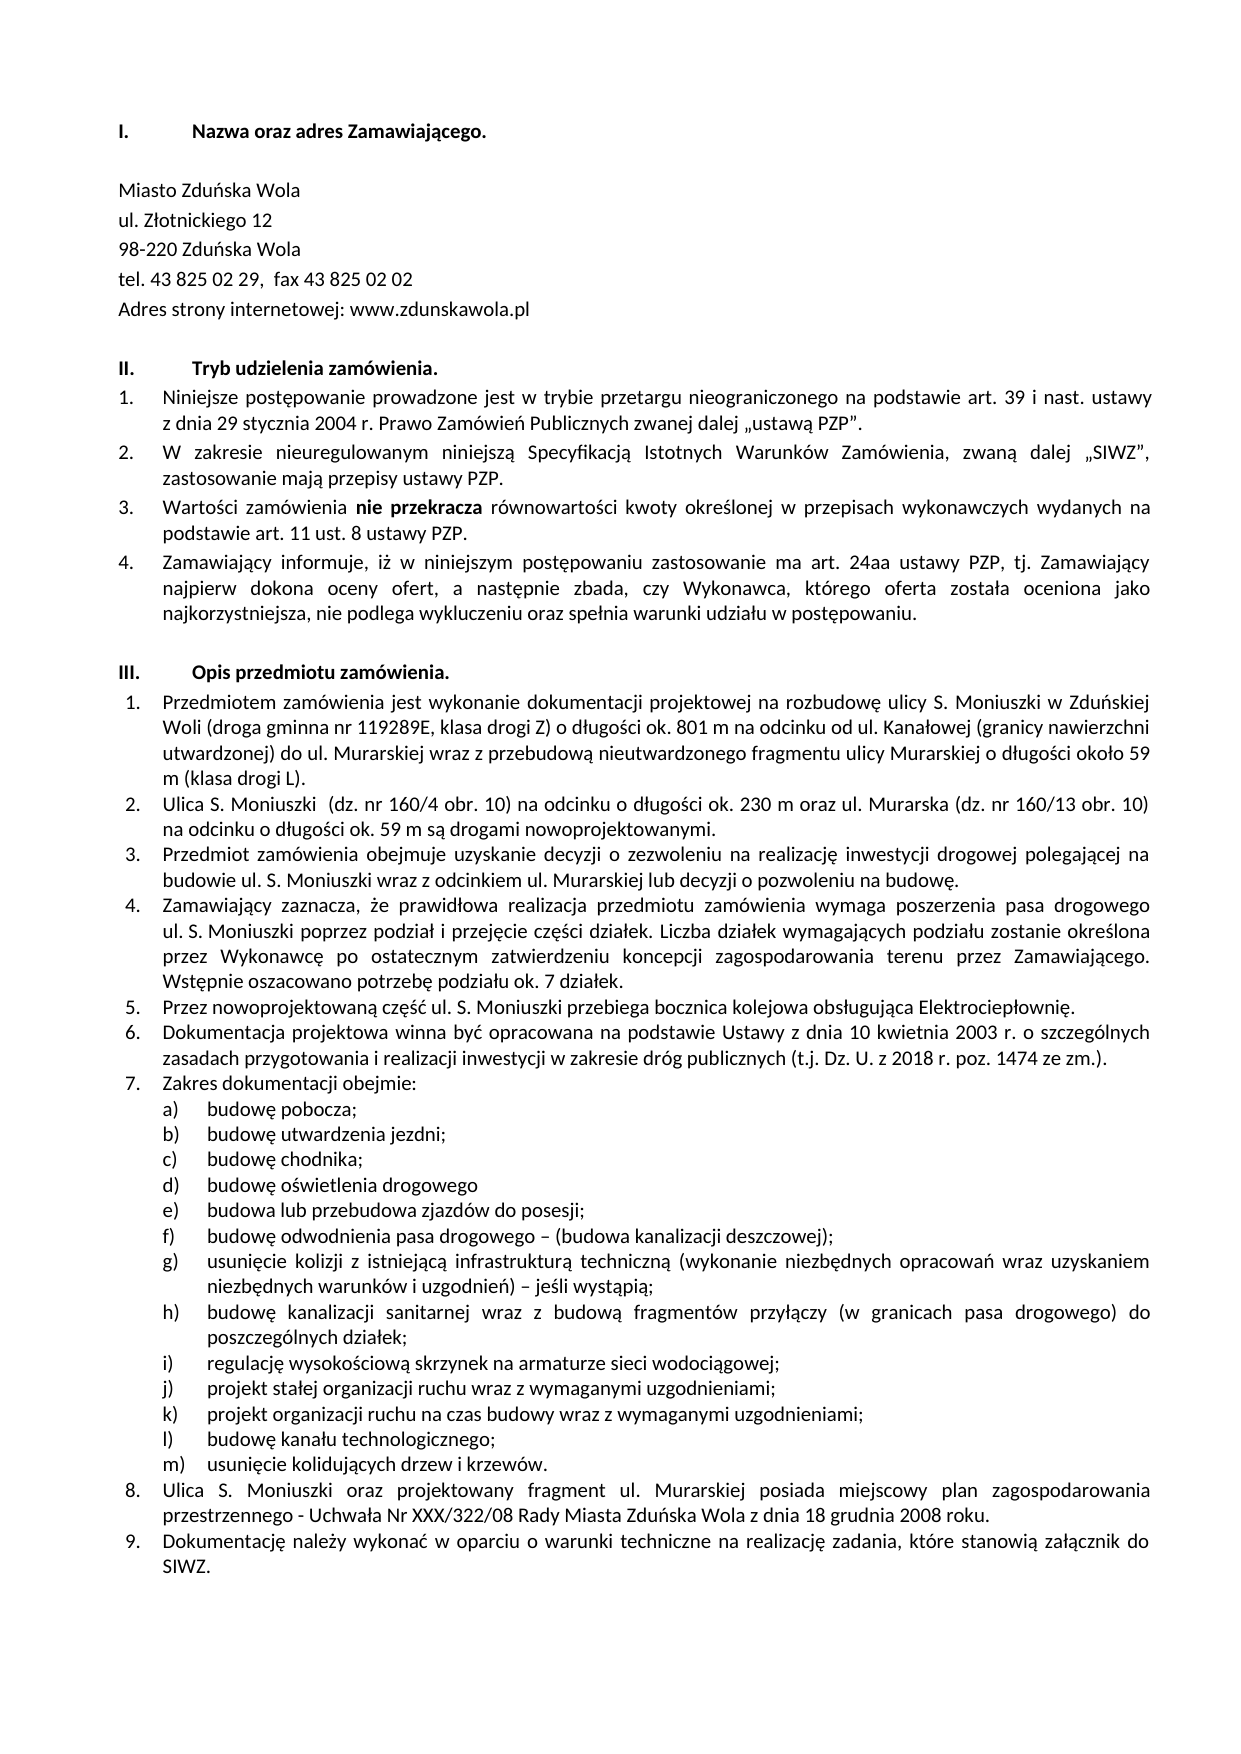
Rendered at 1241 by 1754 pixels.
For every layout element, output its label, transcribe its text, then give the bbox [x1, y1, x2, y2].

text III. Opis przedmiotu zamówienia. [118, 659, 1152, 685]
list Dokumentacja projektowa winna być opracowana na podstawie Ustawy z dnia 10 kwietnia 2003 r. o szczególnych zasadach przygotowania i realizacji inwestycji w zakresie dróg publicznych (t.j. Dz. U. z 2018 r. poz. 1474 ze zm.). [125, 1019, 1152, 1070]
text II. Tryb udzielenia zamówienia. [118, 355, 1152, 380]
list budowę chodnika; [162, 1147, 1152, 1172]
list Dokumentację należy wykonać w oparciu o warunki techniczne na realizację zadania, które stanowią załącznik do SIWZ. [125, 1528, 1152, 1579]
list Zakres dokumentacji obejmie: [125, 1070, 1152, 1096]
text ul. Złotnickiego 12 [118, 207, 1152, 232]
list budowę pobocza; [162, 1096, 1152, 1121]
list budowa lub przebudowa zjazdów do posesji; [162, 1197, 1152, 1223]
list Niniejsze postępowanie prowadzone jest w trybie przetargu nieograniczonego na podstawie art. 39 i nast. ustawy z dnia 29 stycznia 2004 r. Prawo Zamówień Publicznych zwanej dalej „ustawą PZP”. [118, 384, 1152, 435]
list projekt stałej organizacji ruchu wraz z wymaganymi uzgodnieniami; [162, 1375, 1152, 1401]
list projekt organizacji ruchu na czas budowy wraz z wymaganymi uzgodnieniami; [162, 1401, 1152, 1426]
list Ulica S. Moniuszki (dz. nr 160/4 obr. 10) na odcinku o długości ok. 230 m oraz ul. Murarska (dz. nr 160/13 obr. 10) na odcinku o długości ok. 59 m są drogami nowoprojektowanymi. [125, 791, 1152, 842]
list Przedmiot zamówienia obejmuje uzyskanie decyzji o zezwoleniu na realizację inwestycji drogowej polegającej na budowie ul. S. Moniuszki wraz z odcinkiem ul. Murarskiej lub decyzji o pozwoleniu na budowę. [125, 842, 1152, 892]
list regulację wysokościową skrzynek na armaturze sieci wodociągowej; [162, 1350, 1152, 1375]
list usunięcie kolizji z istniejącą infrastrukturą techniczną (wykonanie niezbędnych opracowań wraz uzyskaniem niezbędnych warunków i uzgodnień) – jeśli wystąpią; [162, 1248, 1152, 1299]
text I. Nazwa oraz adres Zamawiającego. [118, 118, 1152, 144]
list Ulica S. Moniuszki oraz projektowany fragment ul. Murarskiej posiada miejscowy plan zagospodarowania przestrzennego - Uchwała Nr XXX/322/08 Rady Miasta Zduńska Wola z dnia 18 grudnia 2008 roku. [125, 1477, 1152, 1528]
list Wartości zamówienia nie przekracza równowartości kwoty określonej w przepisach wykonawczych wydanych na podstawie art. 11 ust. 8 ustawy PZP. [118, 494, 1152, 545]
list budowę kanału technologicznego; [162, 1426, 1152, 1452]
text Adres strony internetowej: www.zdunskawola.pl [118, 296, 1152, 321]
list Zamawiający zaznacza, że prawidłowa realizacja przedmiotu zamówienia wymaga poszerzenia pasa drogowego ul. S. Moniuszki poprzez podział i przejęcie części działek. Liczba działek wymagających podziału zostanie określona przez Wykonawcę po ostatecznym zatwierdzeniu koncepcji zagospodarowania terenu przez Zamawiającego. Wstępnie oszacowano potrzebę podziału ok. 7 działek. [125, 892, 1152, 994]
list budowę oświetlenia drogowego [162, 1172, 1152, 1197]
list Przedmiotem zamówienia jest wykonanie dokumentacji projektowej na rozbudowę ulicy S. Moniuszki w Zduńskiej Woli (droga gminna nr 119289E, klasa drogi Z) o długości ok. 801 m na odcinku od ul. Kanałowej (granicy nawierzchni utwardzonej) do ul. Murarskiej wraz z przebudową nieutwardzonego fragmentu ulicy Murarskiej o długości około 59 m (klasa drogi L). [125, 689, 1152, 791]
text Miasto Zduńska Wola [118, 177, 1152, 203]
list budowę utwardzenia jezdni; [162, 1121, 1152, 1147]
list Przez nowoprojektowaną część ul. S. Moniuszki przebiega bocznica kolejowa obsługująca Elektrociepłownię. [125, 994, 1152, 1019]
text tel. 43 825 02 29, fax 43 825 02 02 [118, 266, 1152, 292]
text 98-220 Zduńska Wola [118, 237, 1152, 262]
list W zakresie nieuregulowanym niniejszą Specyfikacją Istotnych Warunków Zamówienia, zwaną dalej „SIWZ”, zastosowanie mają przepisy ustawy PZP. [118, 439, 1152, 490]
list Zamawiający informuje, iż w niniejszym postępowaniu zastosowanie ma art. 24aa ustawy PZP, tj. Zamawiający najpierw dokona oceny ofert, a następnie zbada, czy Wykonawca, którego oferta została oceniona jako najkorzystniejsza, nie podlega wykluczeniu oraz spełnia warunki udziału w postępowaniu. [118, 549, 1152, 626]
list budowę odwodnienia pasa drogowego – (budowa kanalizacji deszczowej); [162, 1223, 1152, 1248]
list usunięcie kolidujących drzew i krzewów. [162, 1452, 1152, 1477]
list budowę kanalizacji sanitarnej wraz z budową fragmentów przyłączy (w granicach pasa drogowego) do poszczególnych działek; [162, 1299, 1152, 1350]
